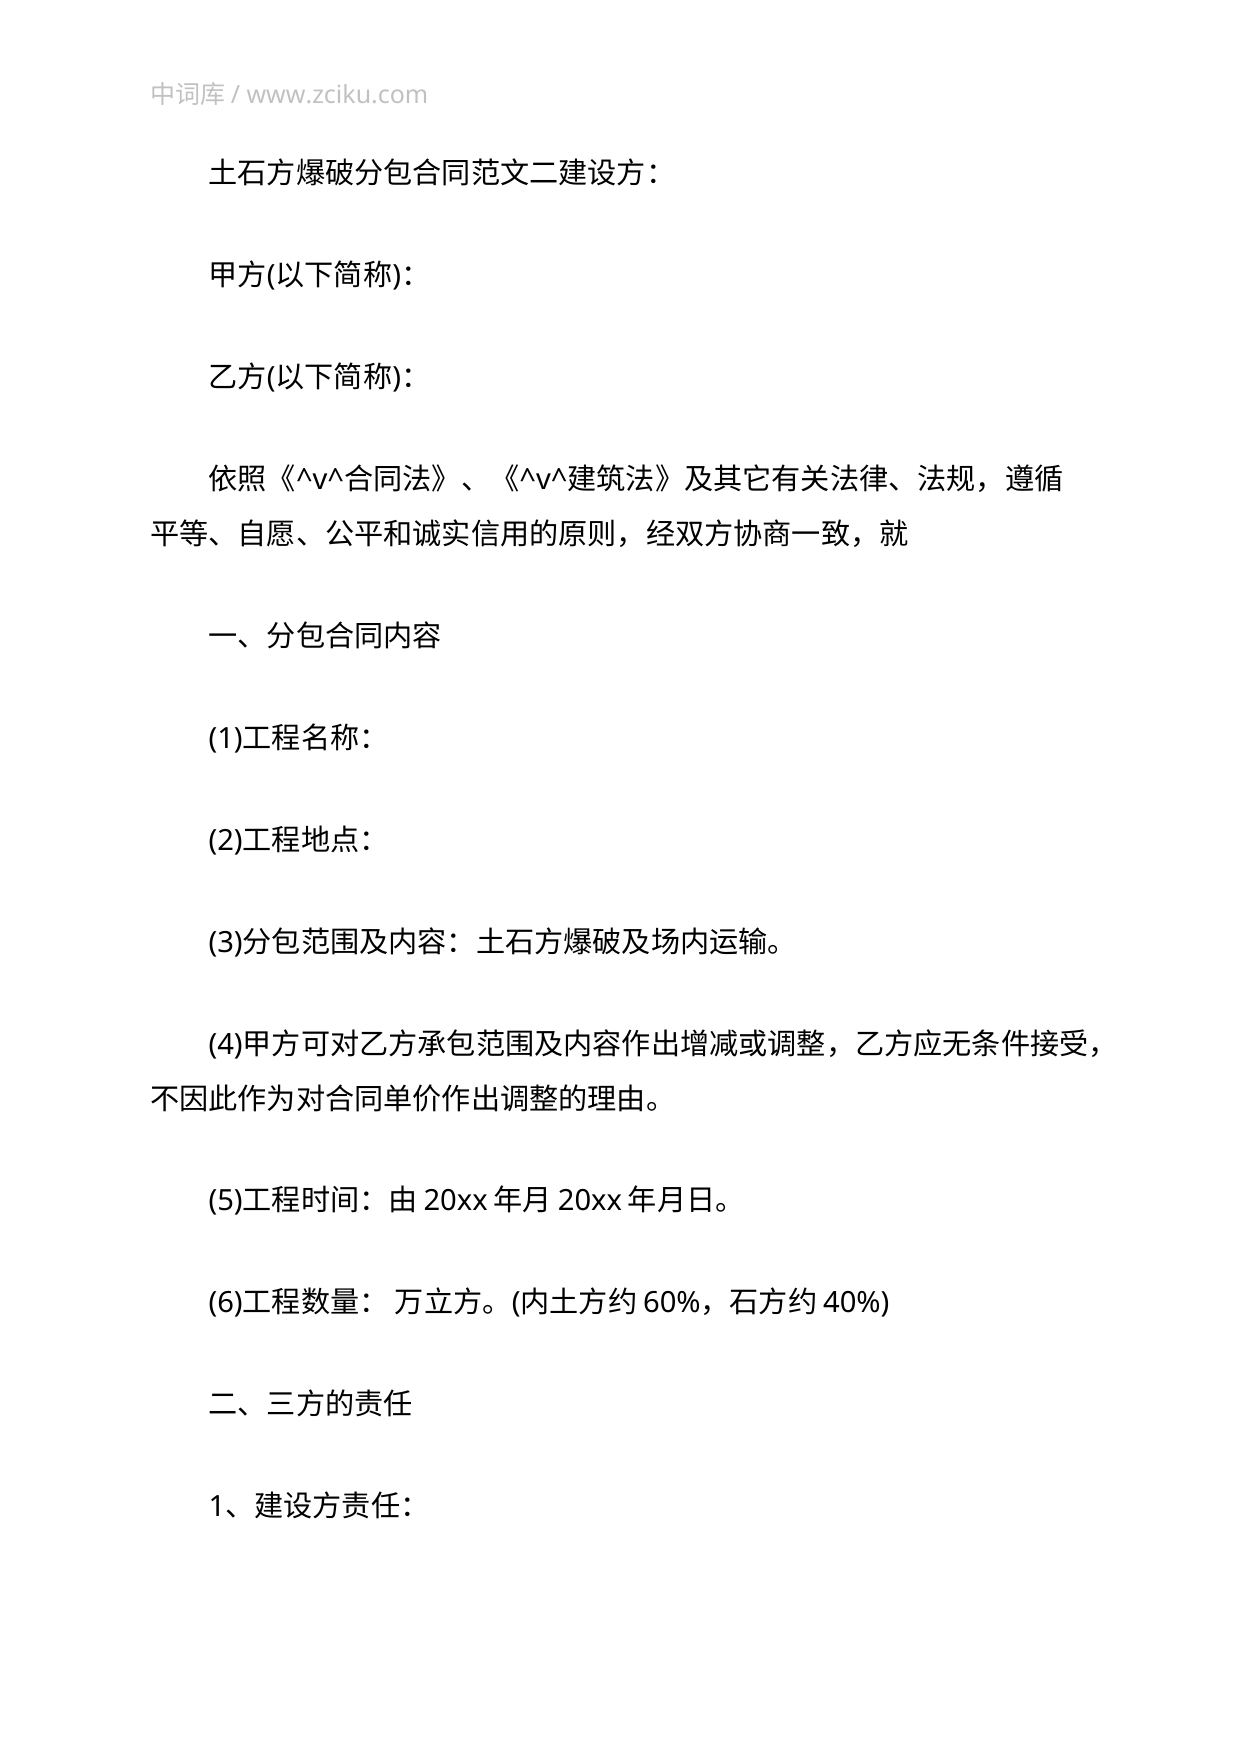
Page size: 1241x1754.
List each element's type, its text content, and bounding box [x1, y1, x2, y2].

text 甲方(以下简称)： [150, 252, 1090, 294]
text (6)工程数量： 万立方。(内土方约60%，石方约40%) [150, 1279, 1090, 1321]
text 二、三方的责任 [150, 1381, 1090, 1423]
text (1)工程名称： [150, 714, 1090, 757]
text 依照《^v^合同法》、《^v^建筑法》及其它有关法律、法规，遵循平等、自愿、公平和诚实信用的原则，经双方协商一致，就 [150, 456, 1090, 553]
text 1、建设方责任： [150, 1483, 1090, 1525]
text (3)分包范围及内容：土石方爆破及场内运输。 [150, 918, 1090, 961]
text (5)工程时间：由20xx年月20xx年月日。 [150, 1177, 1090, 1219]
text 土石方爆破分包合同范文二建设方： [150, 150, 1090, 192]
text 乙方(以下简称)： [150, 354, 1090, 396]
text (4)甲方可对乙方承包范围及内容作出增减或调整，乙方应无条件接受，不因此作为对合同单价作出调整的理由。 [150, 1020, 1090, 1117]
text 一、分包合同内容 [150, 612, 1090, 655]
text (2)工程地点： [150, 816, 1090, 859]
